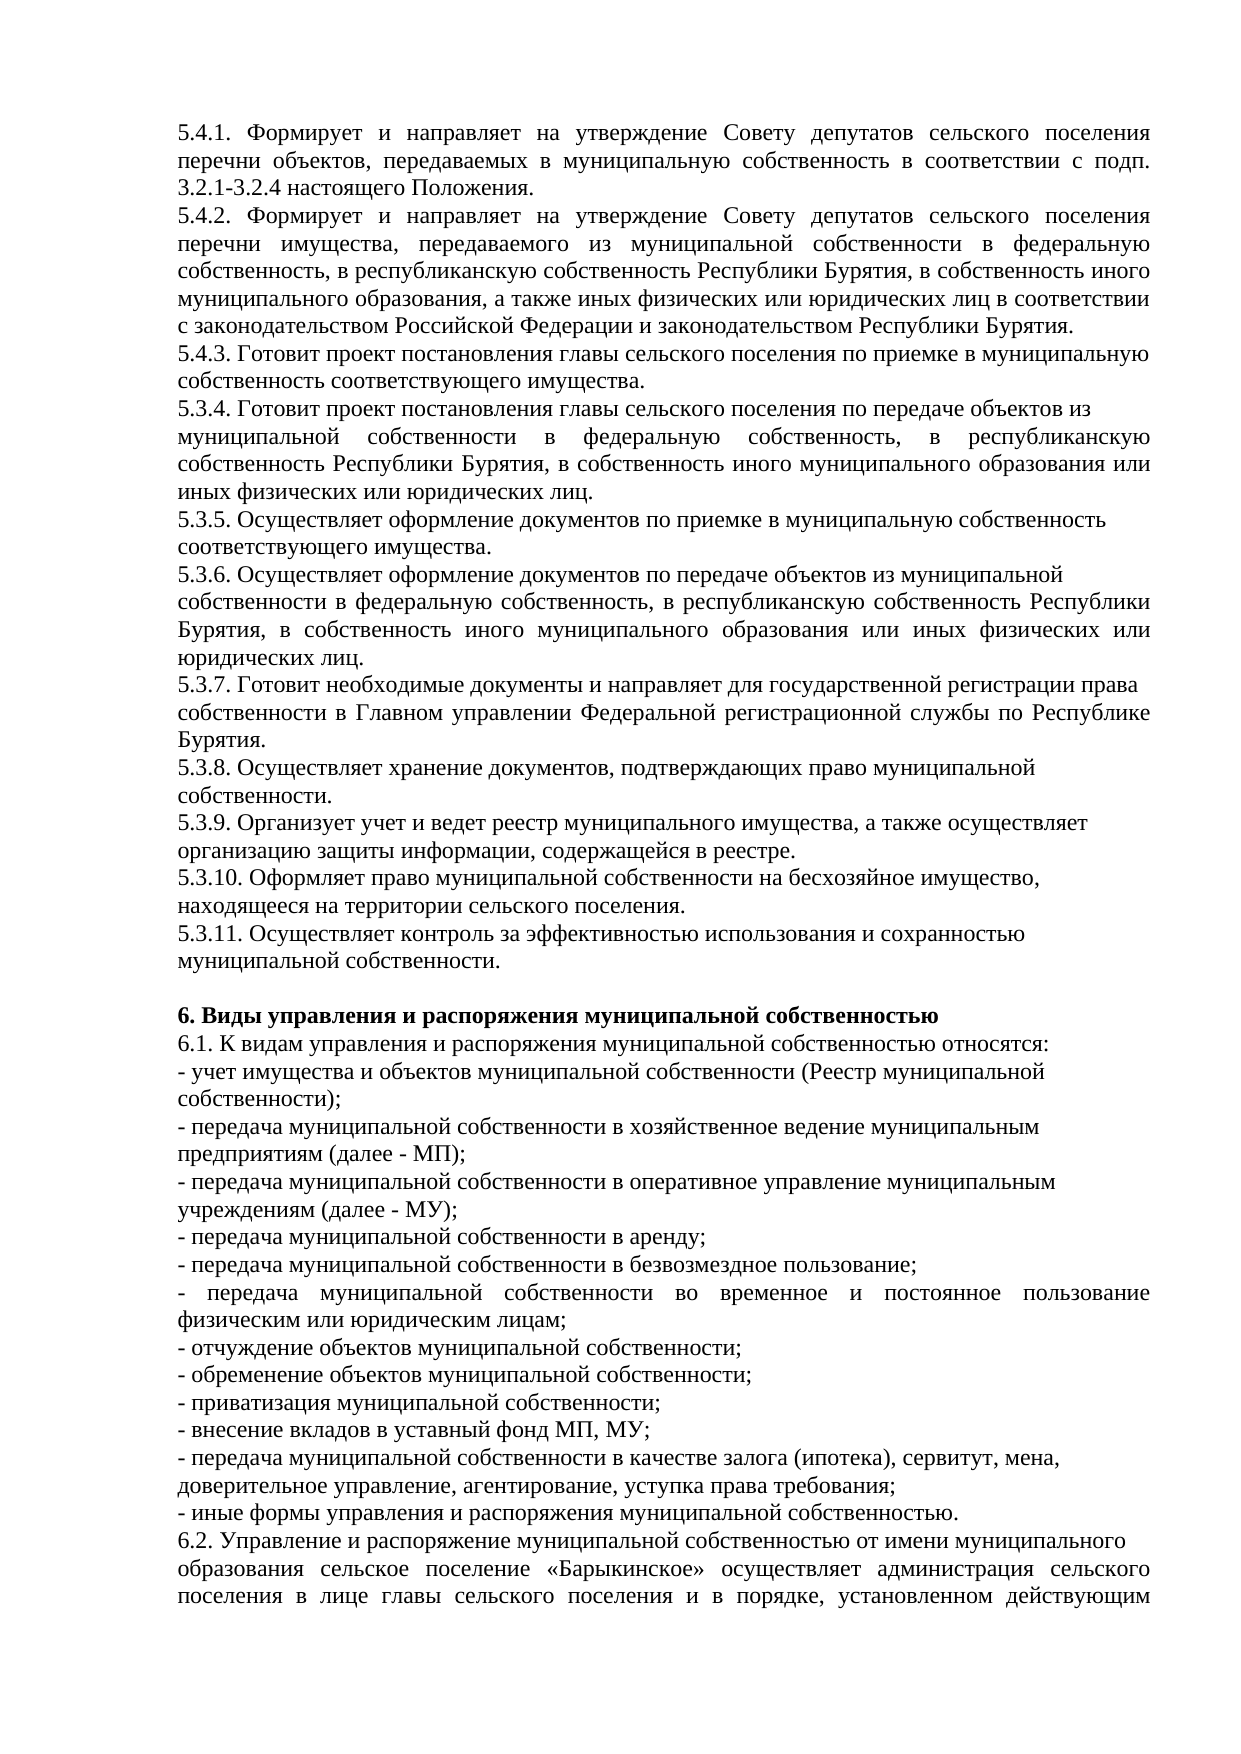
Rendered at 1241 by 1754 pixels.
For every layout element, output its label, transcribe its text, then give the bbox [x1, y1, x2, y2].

text находящееся на территории сельского поселения. [177, 891, 1152, 919]
text - передача муниципальной собственности в хозяйственное ведение муниципальным [177, 1112, 1152, 1139]
text - учет имущества и объектов муниципальной собственности (Реестр муниципальной [177, 1057, 1152, 1084]
text 5.3.8. Осуществляет хранение документов, подтверждающих право муниципальной [177, 753, 1152, 781]
text предприятиям (далее - МП); [177, 1139, 1152, 1167]
text - иные формы управления и распоряжения муниципальной собственностью. [177, 1498, 1152, 1526]
text - приватизация муниципальной собственности; [177, 1388, 1152, 1416]
text соответствующего имущества. [177, 532, 1152, 560]
text собственности. [177, 781, 1152, 808]
text - передача муниципальной собственности в качестве залога (ипотека), сервитут, мена, [177, 1443, 1152, 1471]
text учреждениям (далее - МУ); [177, 1195, 1152, 1222]
text 6.1. К видам управления и распоряжения муниципальной собственностью относятся: [177, 1029, 1152, 1057]
text 5.4.3. Готовит проект постановления главы сельского поселения по приемке в муниципальную [177, 339, 1152, 367]
text - передача муниципальной собственности в аренду; [177, 1222, 1152, 1250]
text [177, 1553, 1152, 1609]
text 5.3.4. Готовит проект постановления главы сельского поселения по передаче объектов из [177, 394, 1152, 422]
text 6.2. Управление и распоряжение муниципальной собственностью от имени муниципального [177, 1526, 1152, 1553]
text муниципальной собственности. [177, 946, 1152, 974]
text 5.3.7. Готовит необходимые документы и направляет для государственной регистрации права [177, 670, 1152, 698]
text собственности в федеральную собственность, в республиканскую собственность Республики Бурятия, в собственность иного муниципального образования или иных физических или юридических лиц. [177, 587, 1152, 670]
text 5.3.9. Организует учет и ведет реестр муниципального имущества, а также осуществляет [177, 808, 1152, 836]
text 5.4.1. Формирует и направляет на утверждение Совету депутатов сельского поселения перечни объектов, передаваемых в муниципальную собственность в соответствии с подп. 3.2.1-3.2.4 настоящего Положения. [177, 118, 1152, 201]
text - передача муниципальной собственности во временное и постоянное пользование физическим или юридическим лицам; [177, 1277, 1152, 1333]
text собственности); [177, 1084, 1152, 1112]
text собственность соответствующего имущества. [177, 367, 1152, 394]
text 5.3.6. Осуществляет оформление документов по передаче объектов из муниципальной [177, 560, 1152, 587]
text - отчуждение объектов муниципальной собственности; [177, 1333, 1152, 1360]
text собственности в Главном управлении Федеральной регистрационной службы по Республике Бурятия. [177, 698, 1152, 753]
text 5.3.5. Осуществляет оформление документов по приемке в муниципальную собственность [177, 504, 1152, 532]
text доверительное управление, агентирование, уступка права требования; [177, 1471, 1152, 1498]
text - передача муниципальной собственности в оперативное управление муниципальным [177, 1167, 1152, 1195]
text 5.3.10. Оформляет право муниципальной собственности на бесхозяйное имущество, [177, 863, 1152, 891]
text - передача муниципальной собственности в безвозмездное пользование; [177, 1250, 1152, 1277]
text - внесение вкладов в уставный фонд МП, МУ; [177, 1416, 1152, 1443]
text муниципальной собственности в федеральную собственность, в республиканскую собственность Республики Бурятия, в собственность иного муниципального образования или иных физических или юридических лиц. [177, 422, 1152, 504]
text 5.3.11. Осуществляет контроль за эффективностью использования и сохранностью [177, 919, 1152, 946]
text 6. Виды управления и распоряжения муниципальной собственностью [177, 1001, 1152, 1029]
text организацию защиты информации, содержащейся в реестре. [177, 836, 1152, 863]
text 5.4.2. Формирует и направляет на утверждение Совету депутатов сельского поселения перечни имущества, передаваемого из муниципальной собственности в федеральную собственность, в республиканскую собственность Республики Бурятия, в собственность иного муниципального образования, а также иных физических или юридических лиц в соответствии с законодательством Российской Федерации и законодательством Республики Бурятия. [177, 201, 1152, 339]
text - обременение объектов муниципальной собственности; [177, 1360, 1152, 1388]
